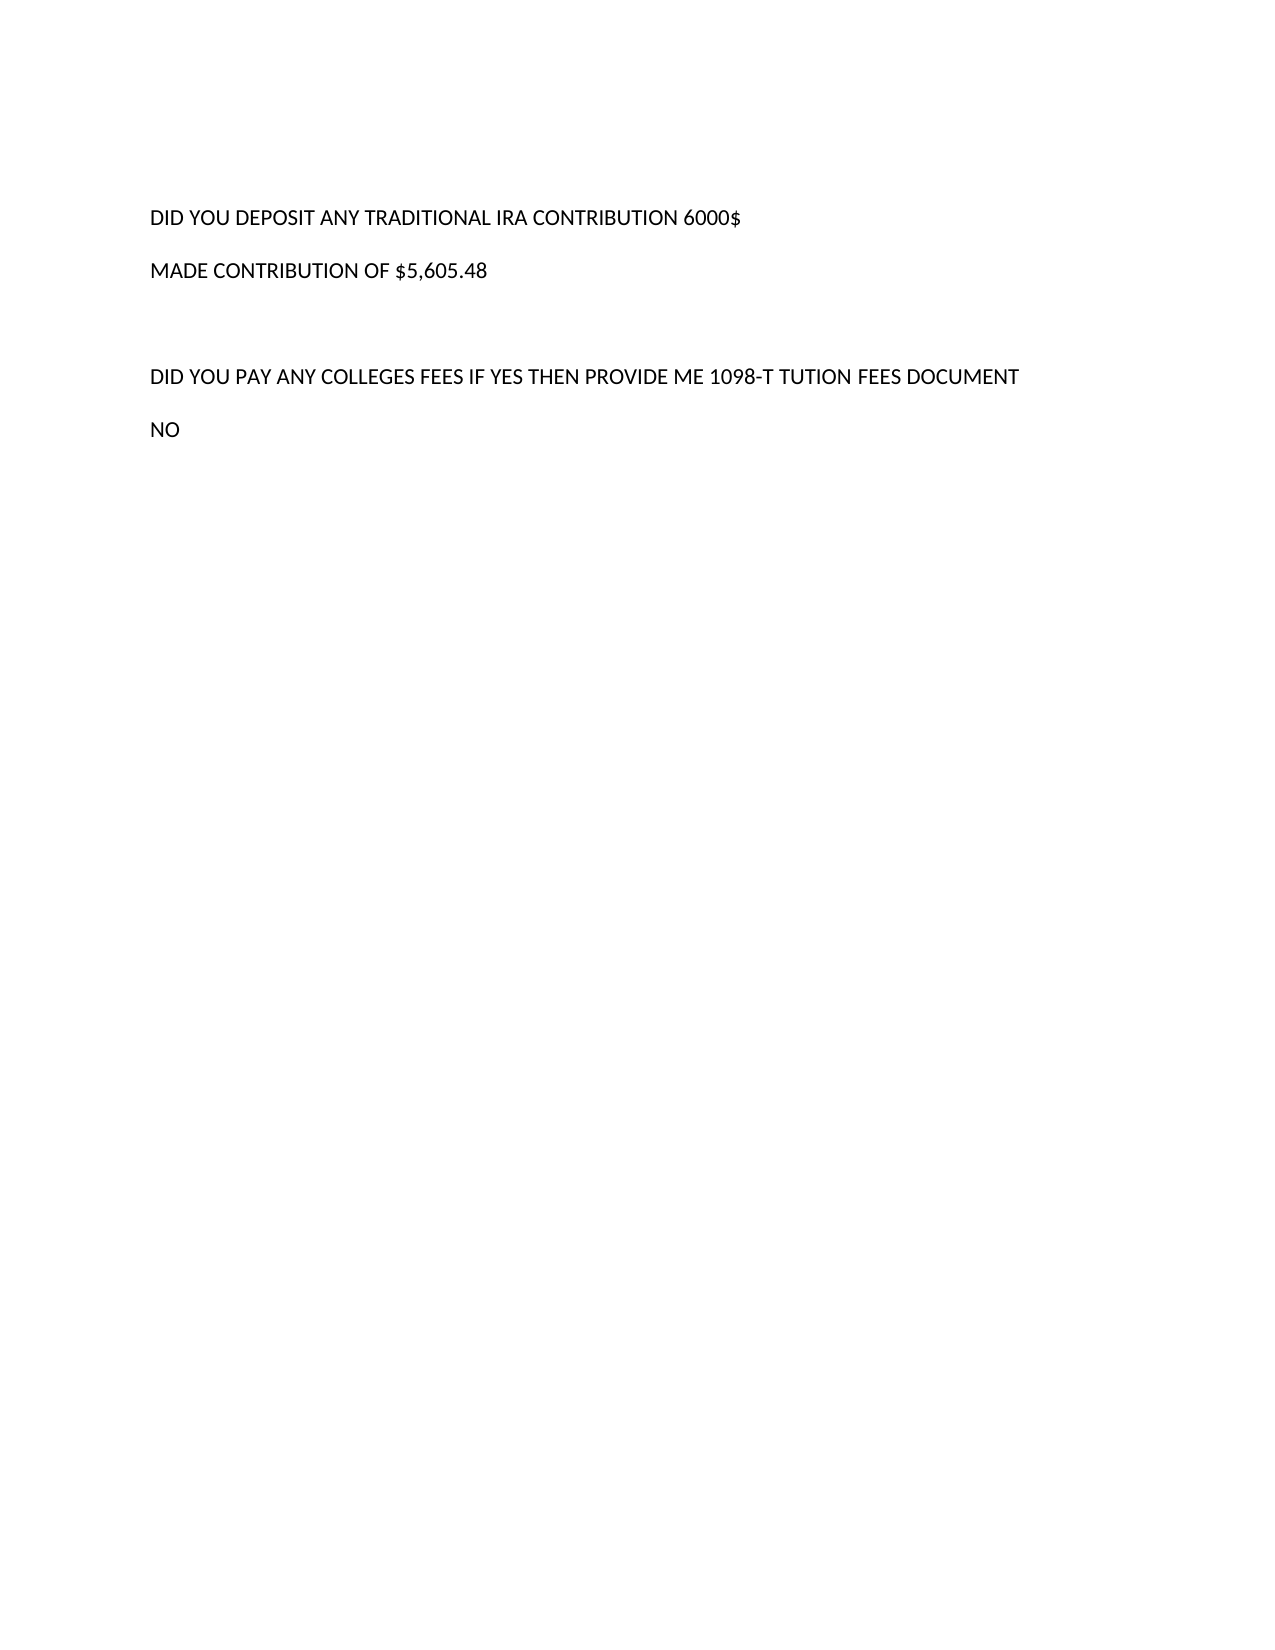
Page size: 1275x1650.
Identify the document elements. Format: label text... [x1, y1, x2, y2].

text NO [150, 415, 1125, 443]
text DID YOU PAY ANY COLLEGES FEES IF YES THEN PROVIDE ME 1098-T TUTION FEES DOCUMENT [150, 362, 1125, 390]
text DID YOU DEPOSIT ANY TRADITIONAL IRA CONTRIBUTION 6000$ [150, 203, 1125, 231]
text MADE CONTRIBUTION OF $5,605.48 [150, 256, 1125, 284]
